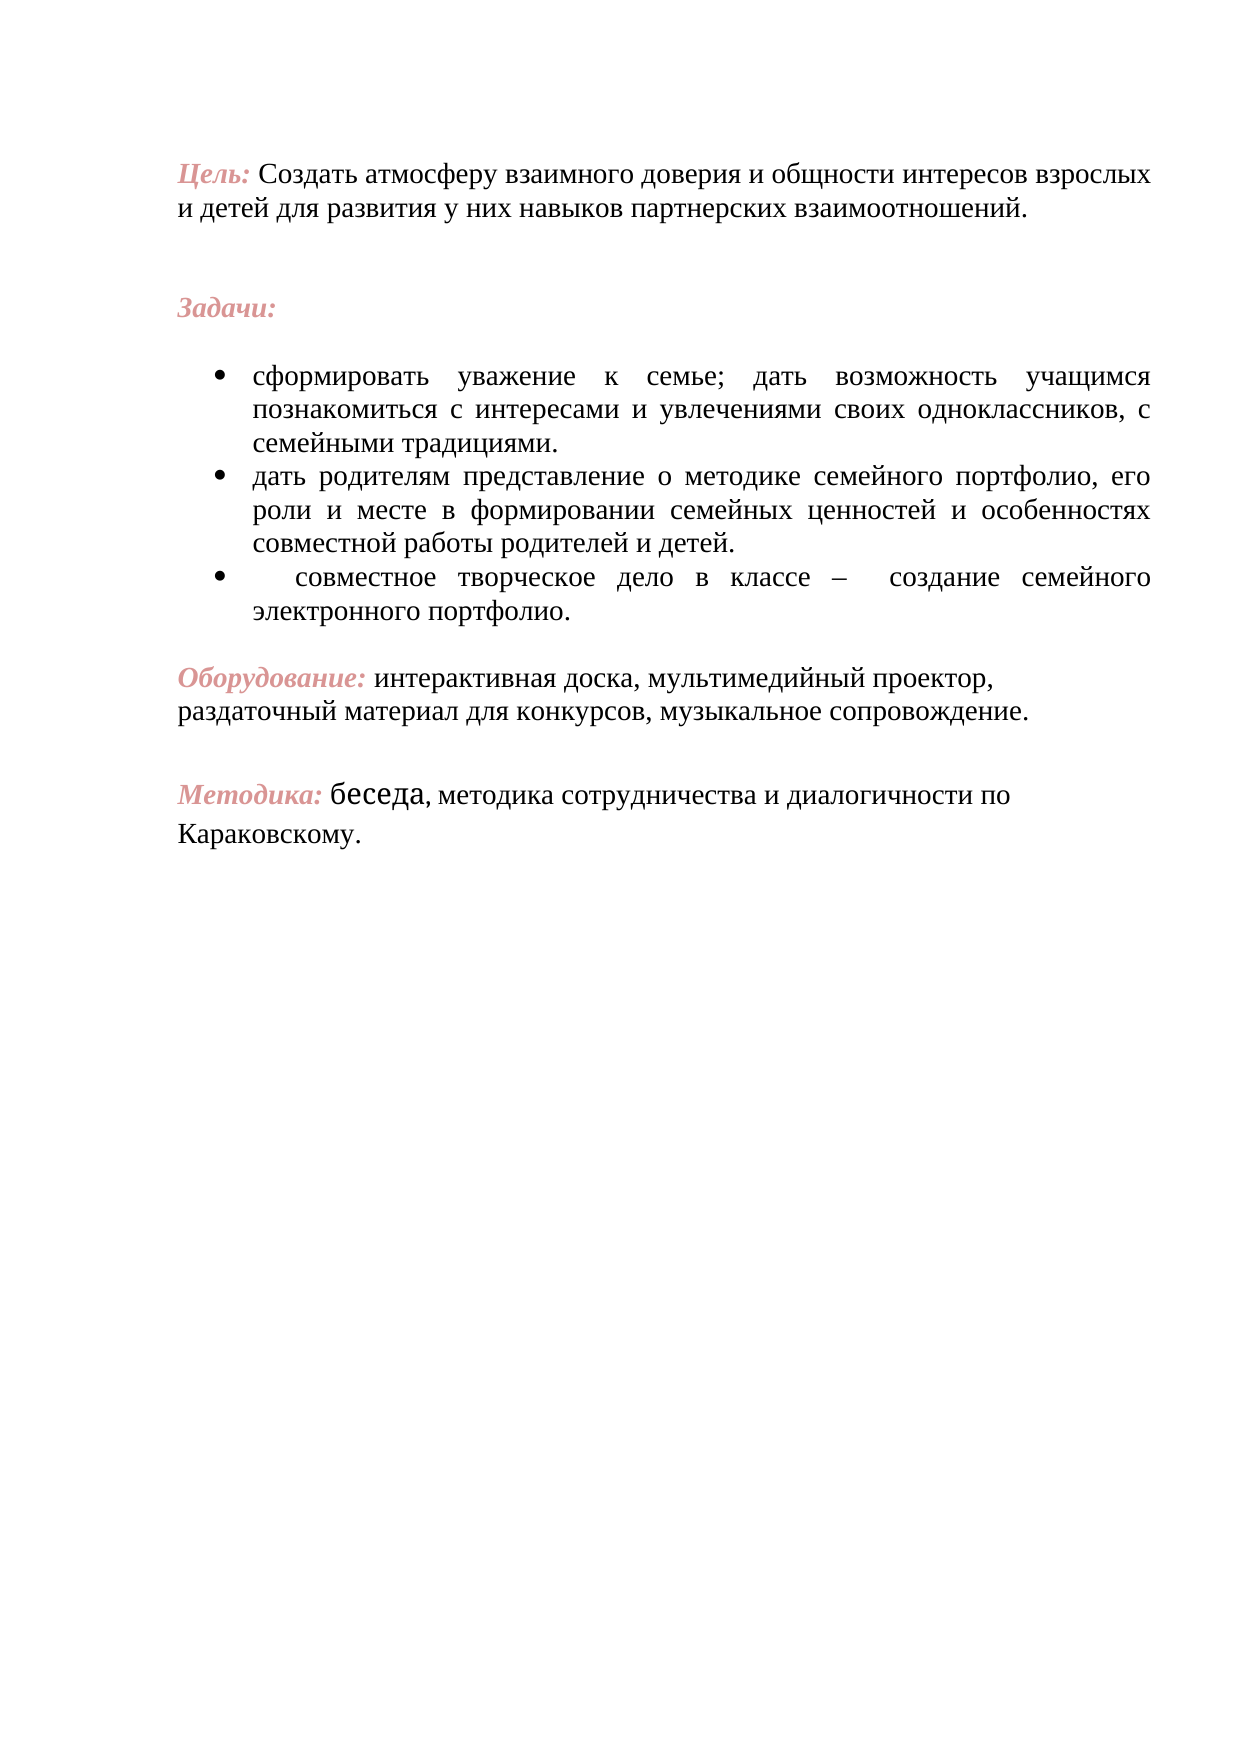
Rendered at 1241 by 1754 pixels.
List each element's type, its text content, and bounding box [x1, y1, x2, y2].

subtitle Методика: беседа, методика сотрудничества и диалогичности по Караковскому. [177, 777, 1152, 850]
text Задачи: [177, 291, 1152, 324]
list сформировать уважение к семье; дать возможность учащимся познакомиться с интересами и увлечениями своих одноклассников, с семейными традициями. [215, 358, 1152, 458]
text Цель: Создать атмосферу взаимного доверия и общности интересов взрослых и детей для развития у них навыков партнерских взаимоотношений. [177, 156, 1152, 223]
text Оборудование: интерактивная доска, мультимедийный проектор, раздаточный материал для конкурсов, музыкальное сопровождение. [177, 660, 1152, 727]
list дать родителям представление о методике семейного портфолио, его роли и месте в формировании семейных ценностей и особенностях совместной работы родителей и детей. [215, 458, 1152, 559]
list совместное творческое дело в классе – создание семейного электронного портфолио. [215, 559, 1152, 626]
